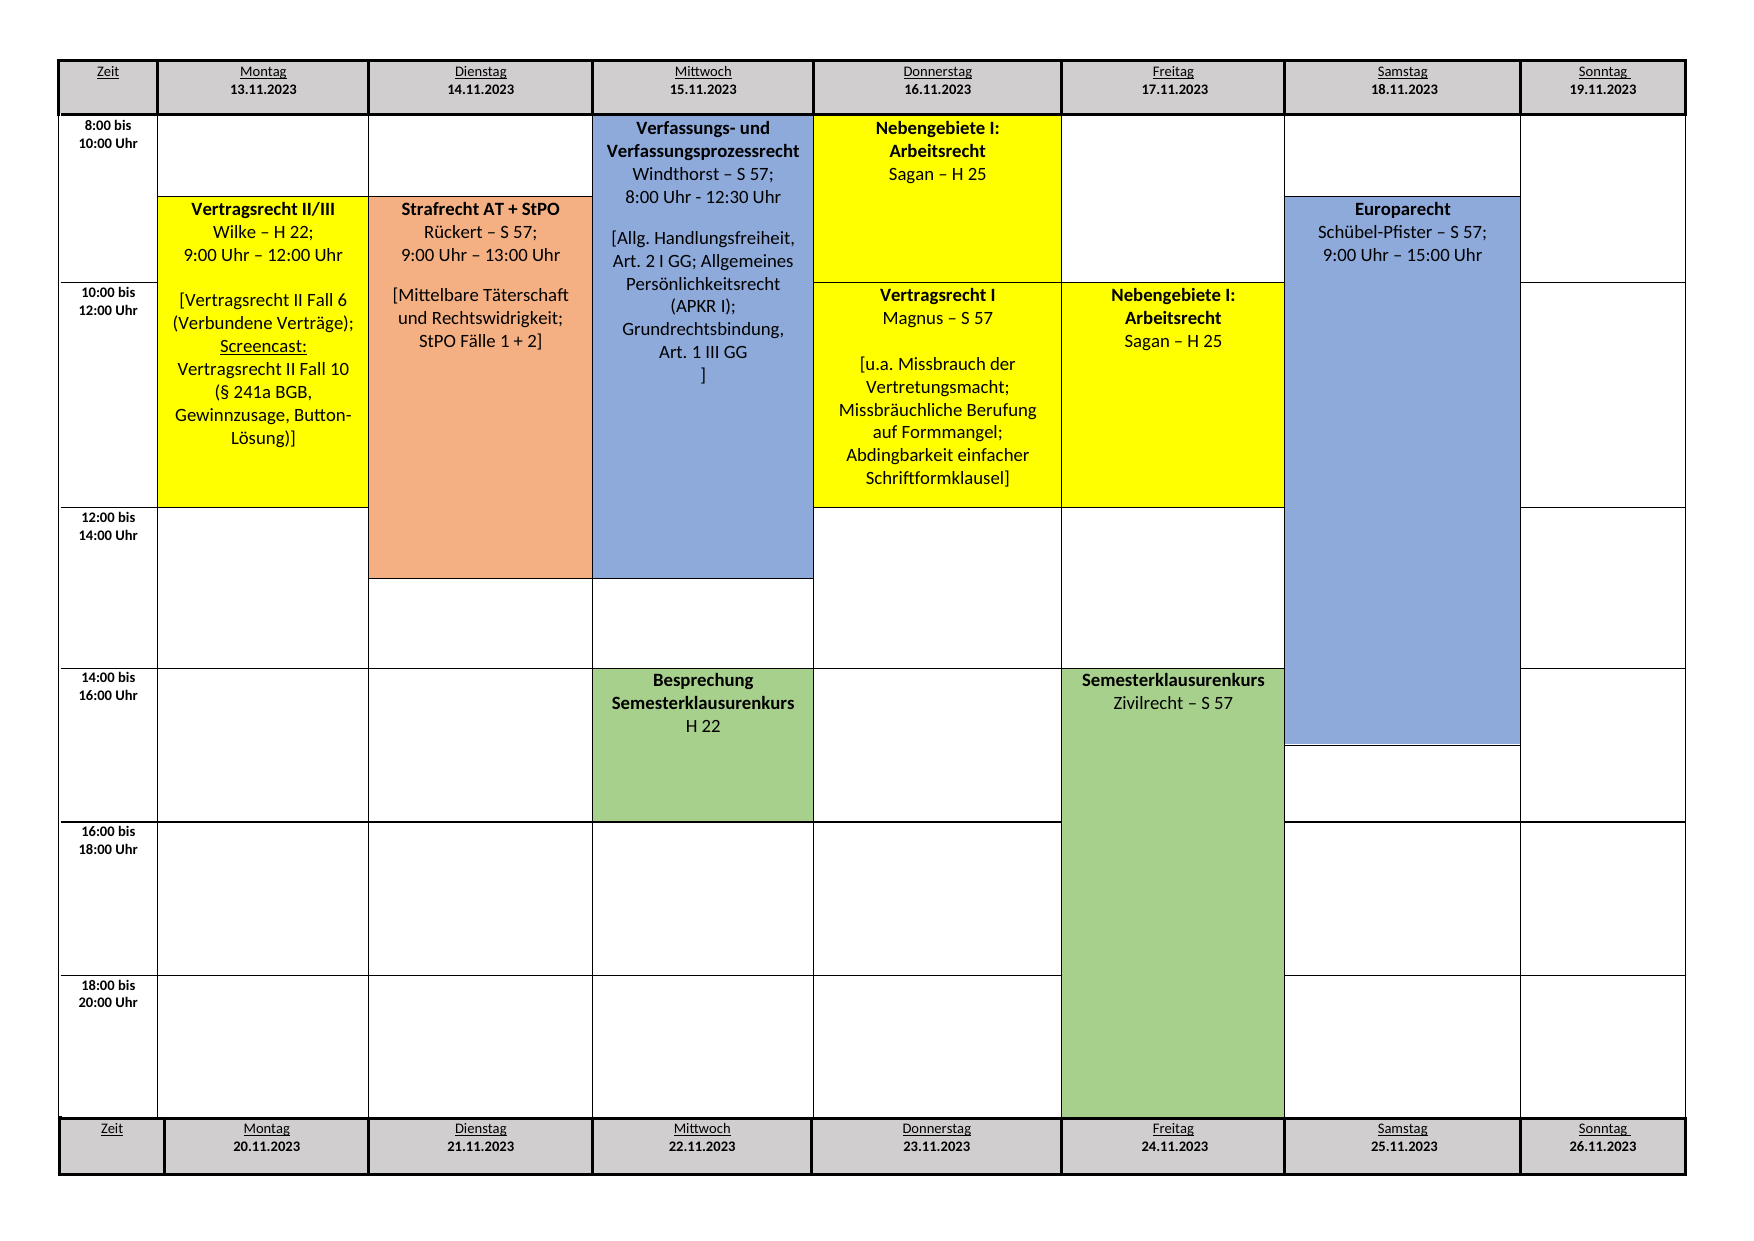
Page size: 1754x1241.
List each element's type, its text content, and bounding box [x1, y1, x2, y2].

table_cell [1521, 116, 1685, 282]
table_cell [593, 579, 813, 668]
table_cell [1521, 508, 1685, 668]
table_cell [593, 976, 813, 1117]
table_cell [369, 669, 592, 821]
table_cell Zeit [61, 1120, 163, 1173]
table_cell 8:00 bis 10:00 Uhr [59, 114, 157, 282]
table_cell [369, 976, 592, 1117]
table_cell Vertragsrecht II/III Wilke – H 22; 9:00 Uhr – 12:00 Uhr [Vertragsrecht II Fall 6 (Verbundene Verträge); Screencast: Vertragsrecht II Fall 10 (§ 241a BGB, Gewinnzusage, Button-Lösung)] [158, 197, 368, 507]
table_cell Mittwoch 22.11.2023 [594, 1120, 810, 1173]
table_cell [1521, 976, 1685, 1117]
table_cell 14:00 bis 16:00 Uhr [59, 668, 157, 821]
table_cell [369, 823, 592, 975]
table_header Donnerstag 16.11.2023 [815, 62, 1060, 113]
table_cell [158, 508, 368, 668]
table_cell Dienstag 21.11.2023 [370, 1120, 591, 1173]
table_cell [1521, 823, 1685, 975]
table_cell [1285, 746, 1520, 821]
table_cell [158, 116, 368, 196]
table_cell Semesterklausurenkurs Zivilrecht – S 57 [1062, 669, 1284, 1117]
table_cell [593, 823, 813, 975]
table_cell Nebengebiete I: Arbeitsrecht Sagan – H 25 [814, 116, 1061, 282]
table_cell 12:00 bis 14:00 Uhr [59, 507, 157, 668]
table_header Montag 13.11.2023 [159, 62, 367, 113]
table_cell [158, 976, 368, 1117]
table_cell [814, 508, 1061, 668]
table_cell [1285, 116, 1520, 196]
table_cell Nebengebiete I: Arbeitsrecht Sagan – H 25 [1062, 283, 1284, 507]
table_cell Verfassungs- und Verfassungsprozessrecht Windthorst – S 57; 8:00 Uhr - 12:30 Uhr [Allg. Handlungsfreiheit, Art. 2 I GG; Allgemeines Persönlichkeitsrecht (APKR I); Grundrechtsbindung, Art. 1 III GG ] [593, 116, 813, 578]
table_cell Vertragsrecht I Magnus – S 57 [u.a. Missbrauch der Vertretungsmacht; Missbräuchliche Berufung auf Formmangel; Abdingbarkeit einfacher Schriftformklausel] [814, 283, 1061, 507]
table_cell 10:00 bis 12:00 Uhr [59, 282, 157, 507]
table_cell [369, 116, 592, 196]
table_cell Besprechung Semesterklausurenkurs H 22 [593, 669, 813, 821]
table_cell [369, 579, 592, 668]
table_cell Freitag 24.11.2023 [1063, 1120, 1283, 1173]
table_cell [1062, 116, 1284, 282]
table_cell [158, 669, 368, 821]
table_cell Sonntag 26.11.2023 [1522, 1120, 1684, 1173]
table_header Mittwoch 15.11.2023 [594, 62, 812, 113]
table_cell 16:00 bis 18:00 Uhr [59, 821, 157, 975]
table_cell [1521, 669, 1685, 821]
table_cell [814, 669, 1061, 821]
table_cell 18:00 bis 20:00 Uhr [59, 975, 157, 1117]
table_cell Samstag 25.11.2023 [1286, 1120, 1519, 1173]
table_header Zeit [60, 62, 156, 113]
table_header Dienstag 14.11.2023 [370, 62, 591, 113]
table_cell [814, 823, 1061, 975]
table_header Sonntag 19.11.2023 [1522, 62, 1684, 113]
table_cell [158, 823, 368, 975]
table_cell Montag 20.11.2023 [166, 1120, 367, 1173]
table_header Freitag 17.11.2023 [1063, 62, 1283, 113]
table_cell [1285, 976, 1520, 1117]
table_cell [1062, 508, 1284, 668]
table_header Samstag 18.11.2023 [1286, 62, 1519, 113]
table_cell Europarecht Schübel-Pfister – S 57; 9:00 Uhr – 15:00 Uhr [1285, 197, 1520, 744]
table_cell [814, 976, 1061, 1117]
table_cell Strafrecht AT + StPO Rückert – S 57; 9:00 Uhr – 13:00 Uhr [Mittelbare Täterschaft und Rechtswidrigkeit; StPO Fälle 1 + 2] [369, 197, 592, 578]
table_cell Donnerstag 23.11.2023 [813, 1120, 1060, 1173]
table_cell [1285, 823, 1520, 975]
table_cell [1521, 283, 1685, 507]
